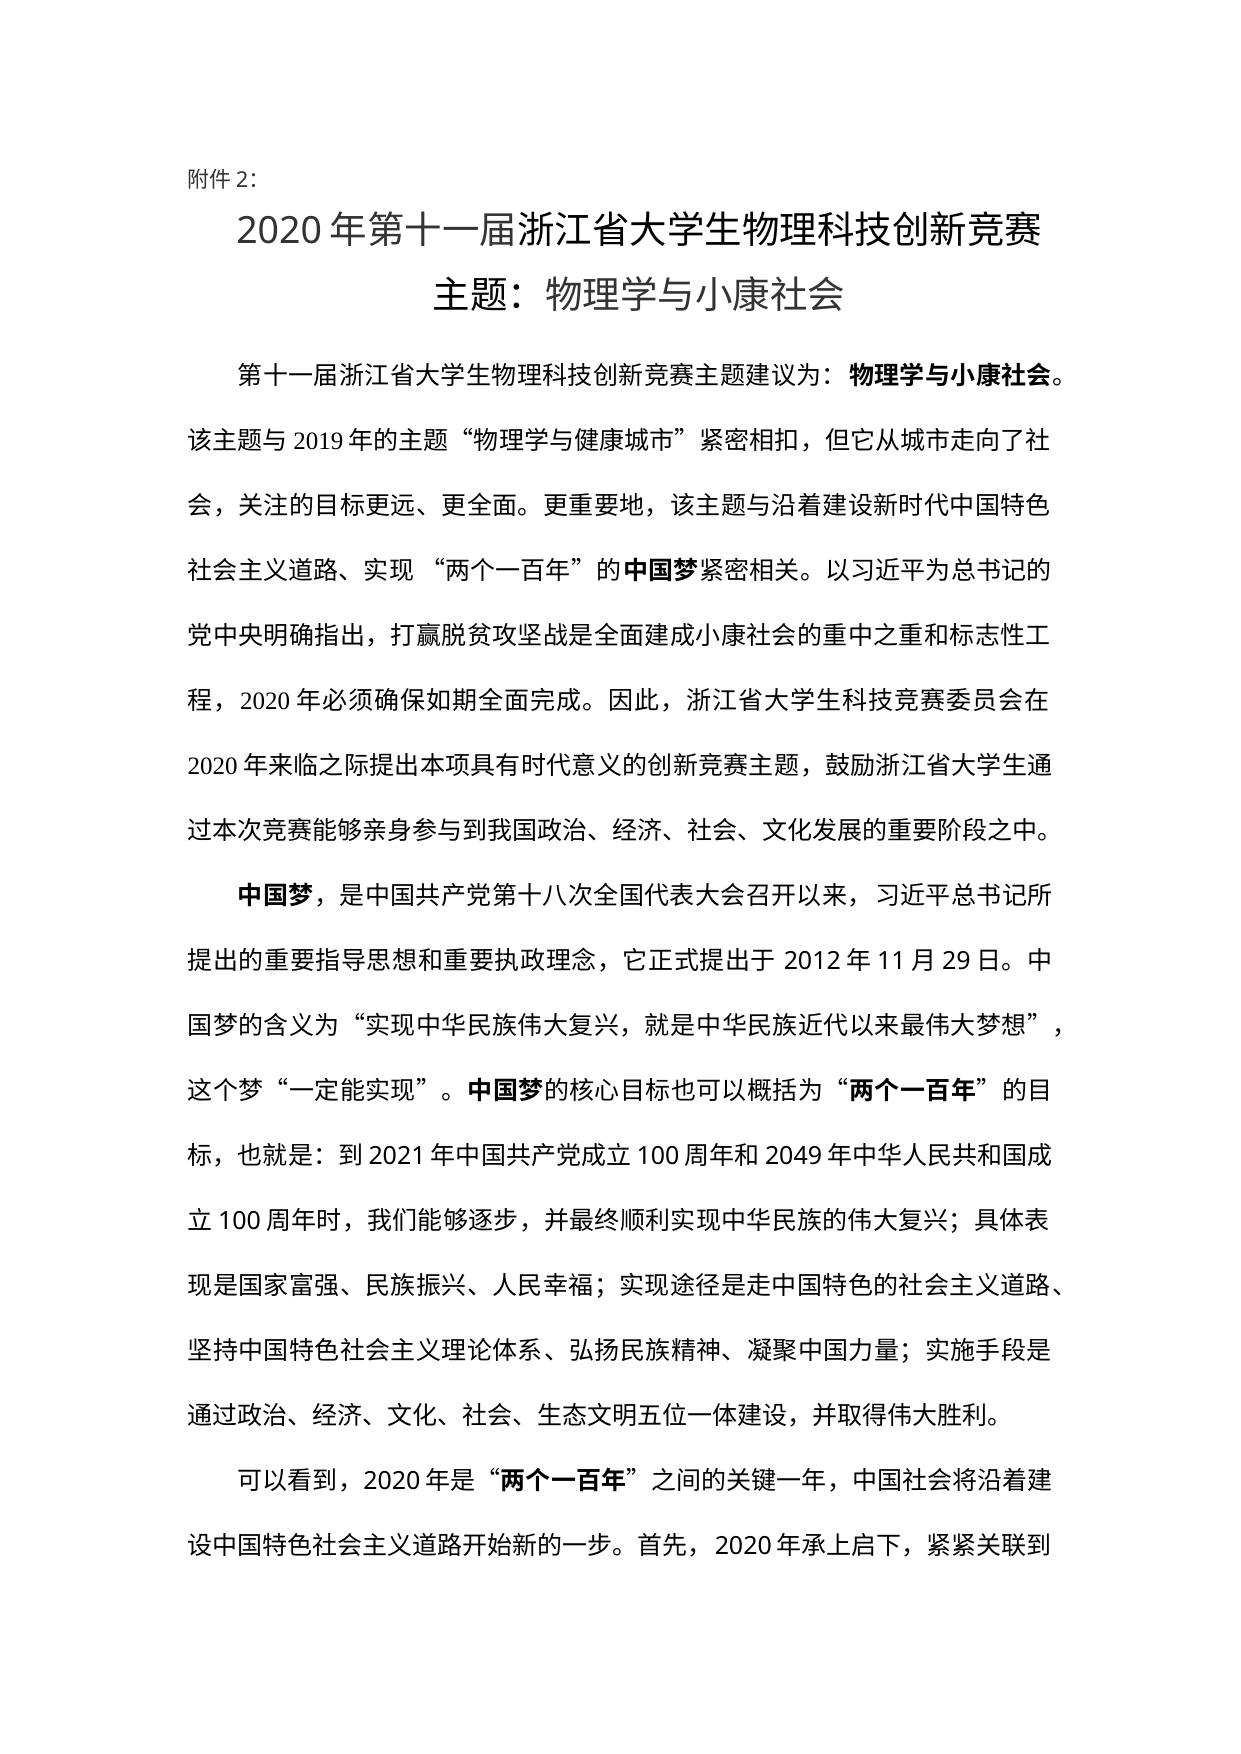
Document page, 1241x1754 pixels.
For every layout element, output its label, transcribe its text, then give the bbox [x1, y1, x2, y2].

text 主题：物理学与小康社会 [187, 259, 1053, 324]
text 附件2： [187, 162, 1053, 194]
text 2020年第十一届浙江省大学生物理科技创新竞赛 [187, 194, 1053, 259]
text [187, 1446, 1053, 1576]
text 第十一届浙江省大学生物理科技创新竞赛主题建议为：物理学与小康社会。该主题与2019年的主题“物理学与健康城市”紧密相扣，但它从城市走向了社会，关注的目标更远、更全面。更重要地，该主题与沿着建设新时代中国特色社会主义道路、实现 “两个一百年”的中国梦紧密相关。以习近平为总书记的党中央明确指出，打赢脱贫攻坚战是全面建成小康社会的重中之重和标志性工程，2020年必须确保如期全面完成。因此，浙江省大学生科技竞赛委员会在2020年来临之际提出本项具有时代意义的创新竞赛主题，鼓励浙江省大学生通过本次竞赛能够亲身参与到我国政治、经济、社会、文化发展的重要阶段之中。 [187, 341, 1053, 861]
text 中国梦，是中国共产党第十八次全国代表大会召开以来，习近平总书记所提出的重要指导思想和重要执政理念，它正式提出于2012年11月29日。中国梦的含义为“实现中华民族伟大复兴，就是中华民族近代以来最伟大梦想”，这个梦“一定能实现”。中国梦的核心目标也可以概括为“两个一百年”的目标，也就是：到2021年中国共产党成立100周年和2049年中华人民共和国成立100周年时，我们能够逐步，并最终顺利实现中华民族的伟大复兴；具体表现是国家富强、民族振兴、人民幸福；实现途径是走中国特色的社会主义道路、坚持中国特色社会主义理论体系、弘扬民族精神、凝聚中国力量；实施手段是通过政治、经济、文化、社会、生态文明五位一体建设，并取得伟大胜利。 [187, 861, 1053, 1446]
